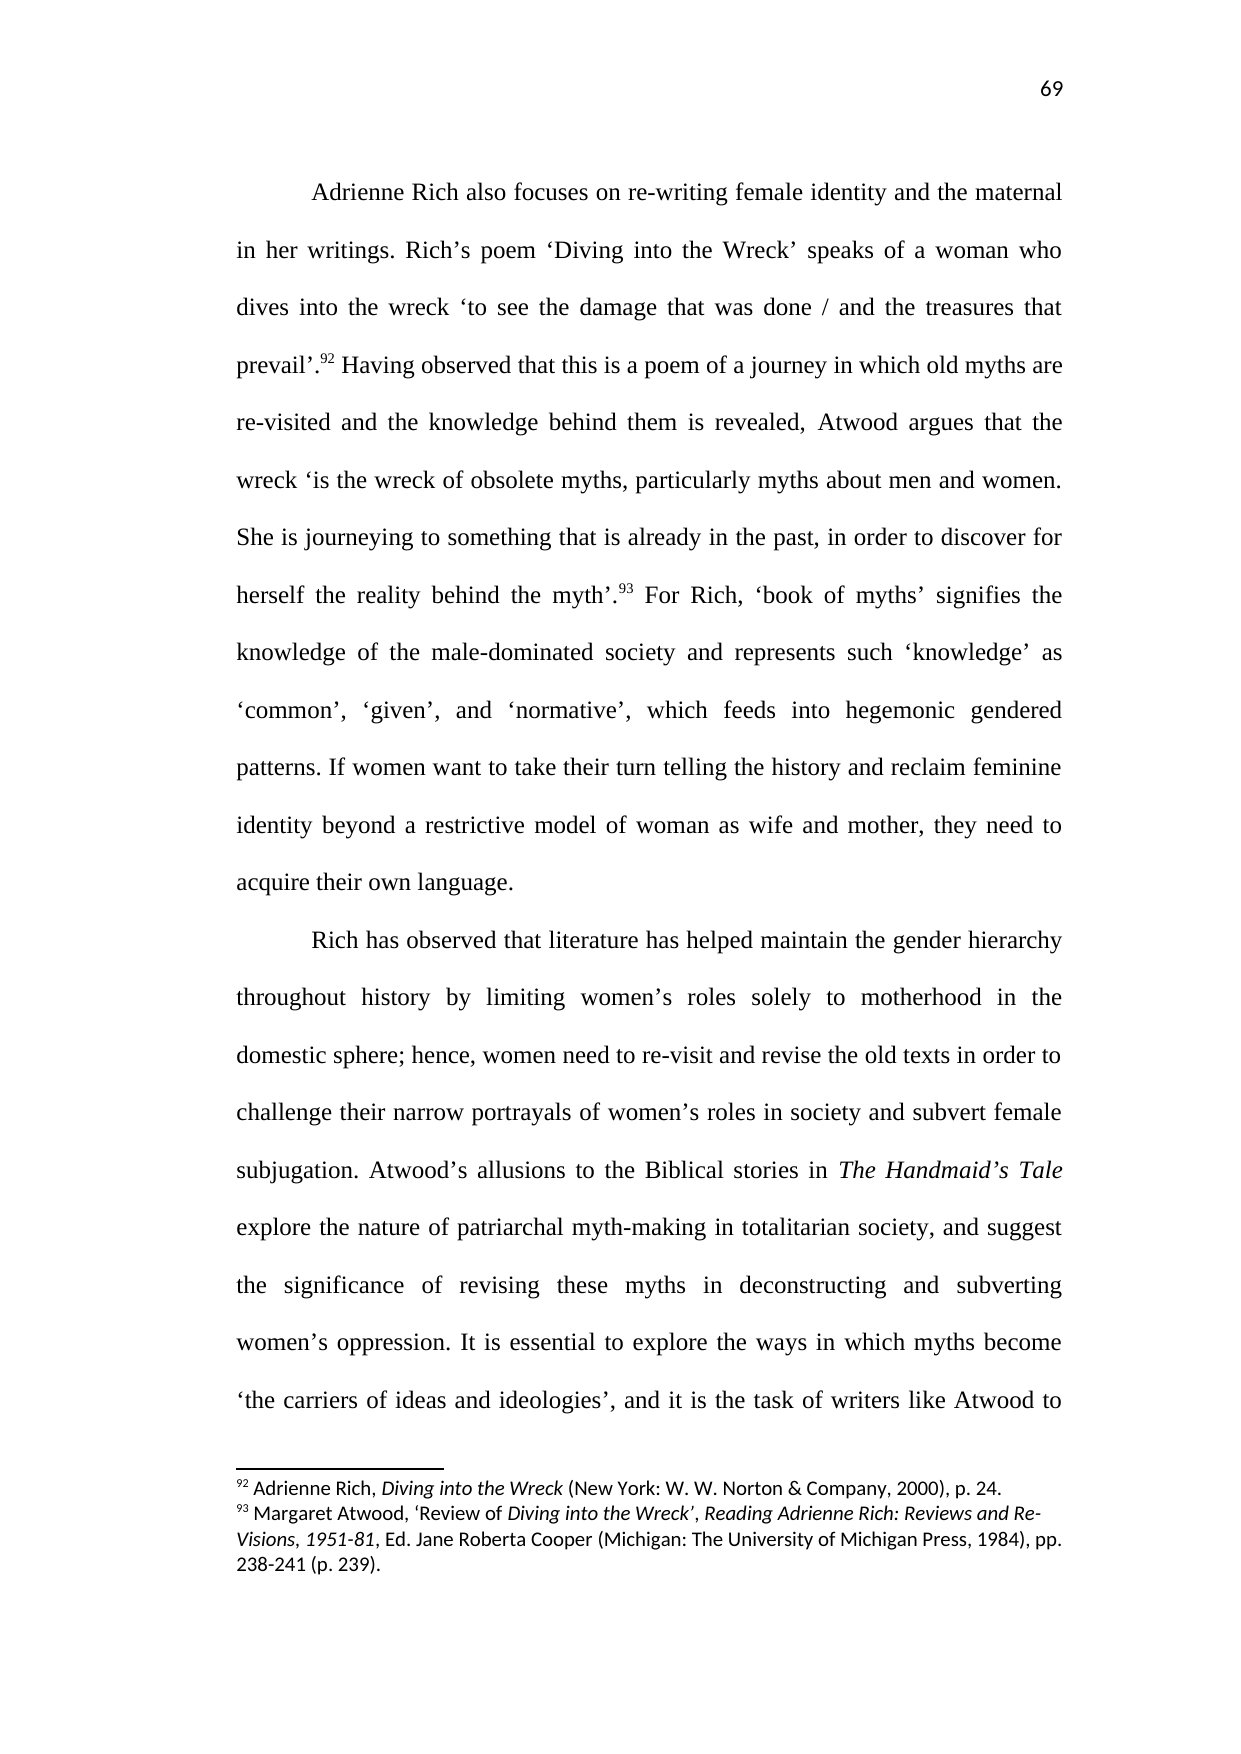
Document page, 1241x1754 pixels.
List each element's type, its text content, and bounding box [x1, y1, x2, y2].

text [236, 925, 1063, 1413]
text Adrienne Rich also focuses on re-writing female identity and the maternal in her writings. Rich’s poem ‘Diving into the Wreck’ speaks of a woman who dives into the wreck ‘to see the damage that was done / and the treasures that prevail’. Having observed that this is a poem of a journey in which old myths are re-visited and the knowledge behind them is revealed, Atwood argues that the wreck ‘is the wreck of obsolete myths, particularly myths about men and women. She is journeying to something that is already in the past, in order to discover for herself the reality behind the myth’. For Rich, ‘book of myths’ signifies the knowledge of the male-dominated society and represents such ‘knowledge’ as ‘common’, ‘given’, and ‘normative’, which feeds into hegemonic gendered patterns. If women want to take their turn telling the history and reclaim feminine identity beyond a restrictive model of woman as wife and mother, they need to acquire their own language. [236, 177, 1063, 896]
